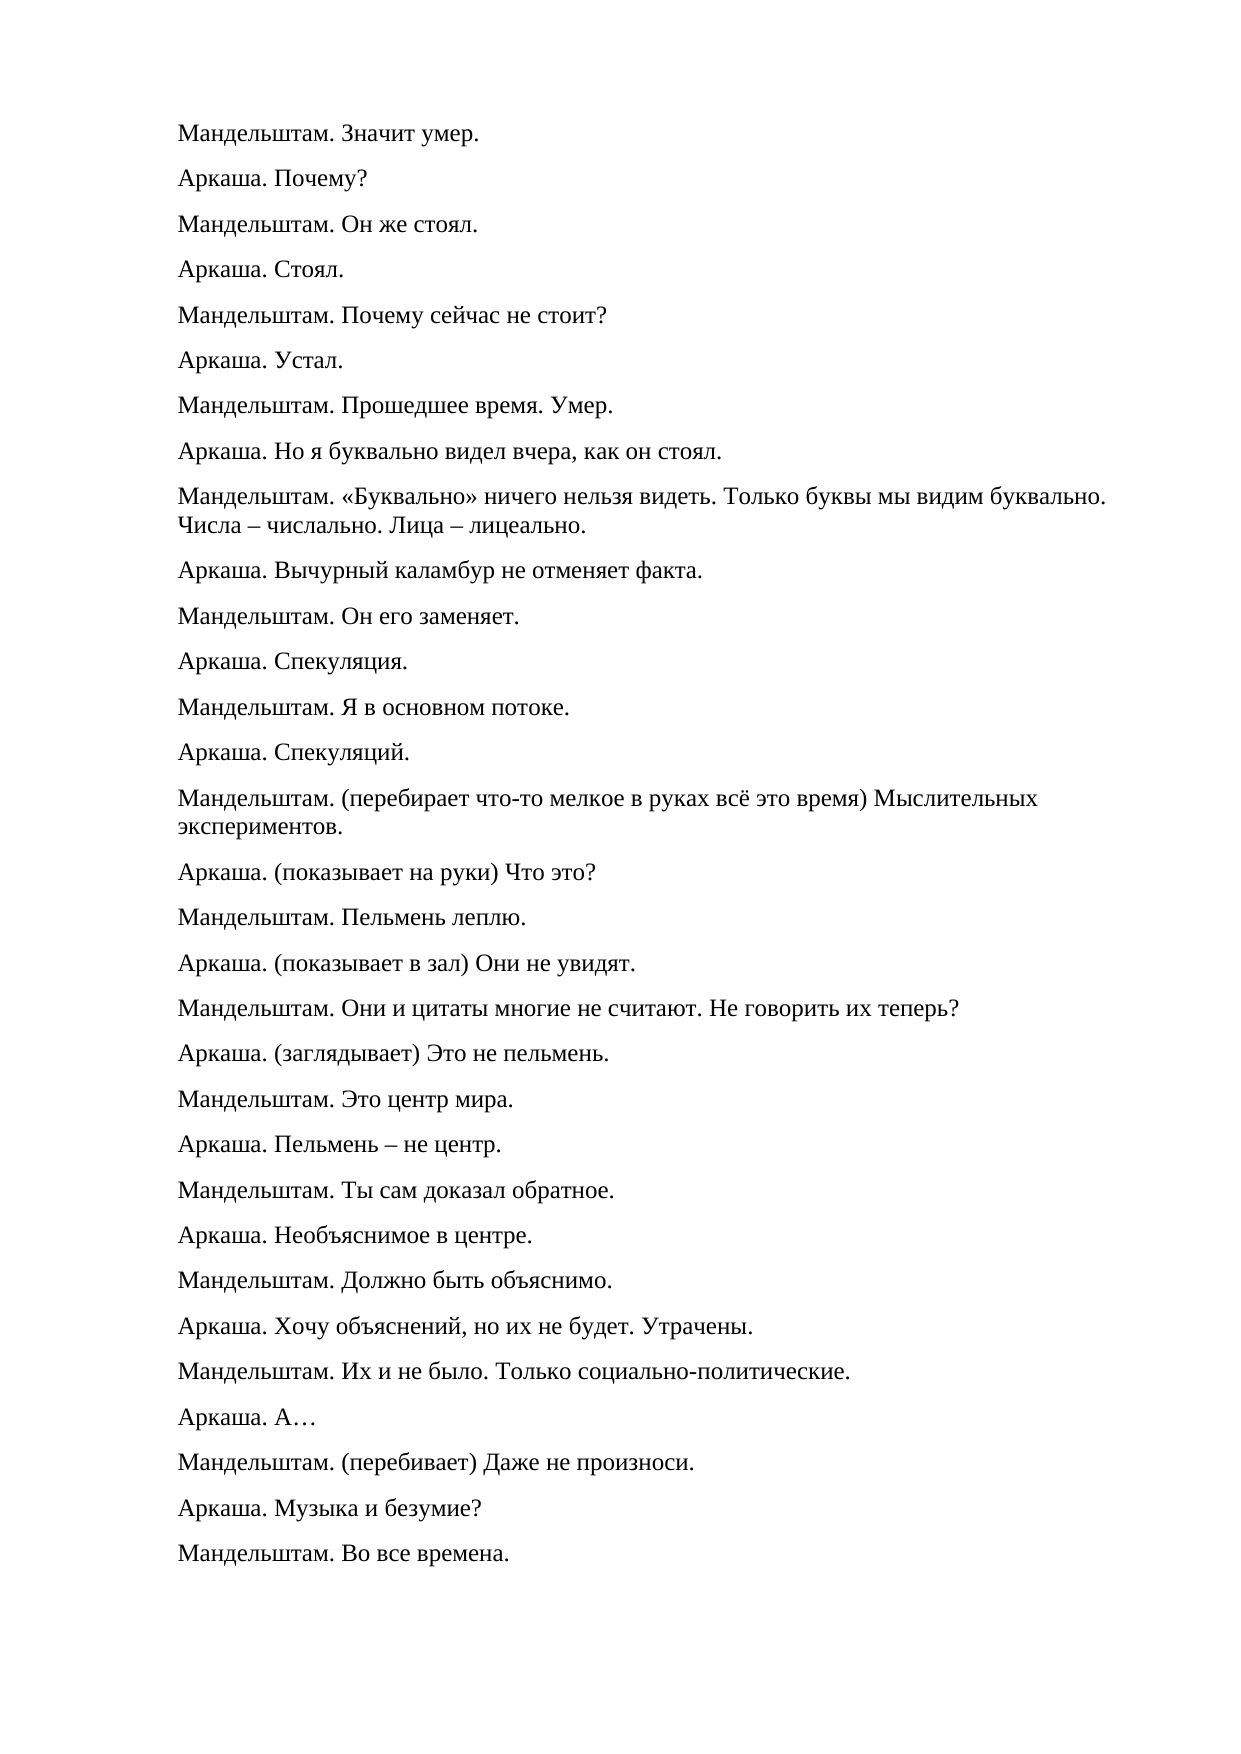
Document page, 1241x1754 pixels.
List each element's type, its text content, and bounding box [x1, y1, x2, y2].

text Аркаша. Стоял. [177, 254, 1152, 283]
text Аркаша. Пельмень – не центр. [177, 1129, 1152, 1158]
text Аркаша. Необъяснимое в центре. [177, 1220, 1152, 1249]
text Мандельштам. Прошедшее время. Умер. [177, 391, 1152, 419]
text Мандельштам. Их и не было. Только социально-политические. [177, 1356, 1152, 1385]
text Аркаша. Спекуляций. [177, 737, 1152, 766]
text Мандельштам. Во все времена. [177, 1538, 1152, 1567]
text Мандельштам. (перебивает) Даже не произноси. [177, 1447, 1152, 1476]
text Мандельштам. (перебирает что-то мелкое в руках всё это время) Мыслительных экспериментов. [177, 783, 1152, 840]
text Мандельштам. Должно быть объяснимо. [177, 1266, 1152, 1294]
text Аркаша. (показывает на руки) Что это? [177, 857, 1152, 886]
text Аркаша. А… [177, 1402, 1152, 1431]
text Аркаша. Хочу объяснений, но их не будет. Утрачены. [177, 1311, 1152, 1340]
text Аркаша. Музыка и безумие? [177, 1493, 1152, 1521]
text Аркаша. Устал. [177, 345, 1152, 374]
text Мандельштам. Они и цитаты многие не считают. Не говорить их теперь? [177, 993, 1152, 1022]
text Мандельштам. Значит умер. [177, 118, 1152, 147]
text Аркаша. Спекуляция. [177, 646, 1152, 675]
text Аркаша. (заглядывает) Это не пельмень. [177, 1038, 1152, 1067]
text Мандельштам. Почему сейчас не стоит? [177, 300, 1152, 328]
text Мандельштам. Я в основном потоке. [177, 692, 1152, 721]
text Мандельштам. «Буквально» ничего нельзя видеть. Только буквы мы видим буквально. Числа – числально. Лица – лицеально. [177, 481, 1152, 539]
text Мандельштам. Пельмень леплю. [177, 902, 1152, 931]
text Аркаша. Почему? [177, 163, 1152, 192]
text Мандельштам. Он же стоял. [177, 209, 1152, 238]
text Аркаша. (показывает в зал) Они не увидят. [177, 948, 1152, 976]
text Мандельштам. Он его заменяет. [177, 601, 1152, 630]
text Аркаша. Вычурный каламбур не отменяет факта. [177, 556, 1152, 584]
text Мандельштам. Ты сам доказал обратное. [177, 1175, 1152, 1203]
text Аркаша. Но я буквально видел вчера, как он стоял. [177, 436, 1152, 465]
text Мандельштам. Это центр мира. [177, 1084, 1152, 1113]
